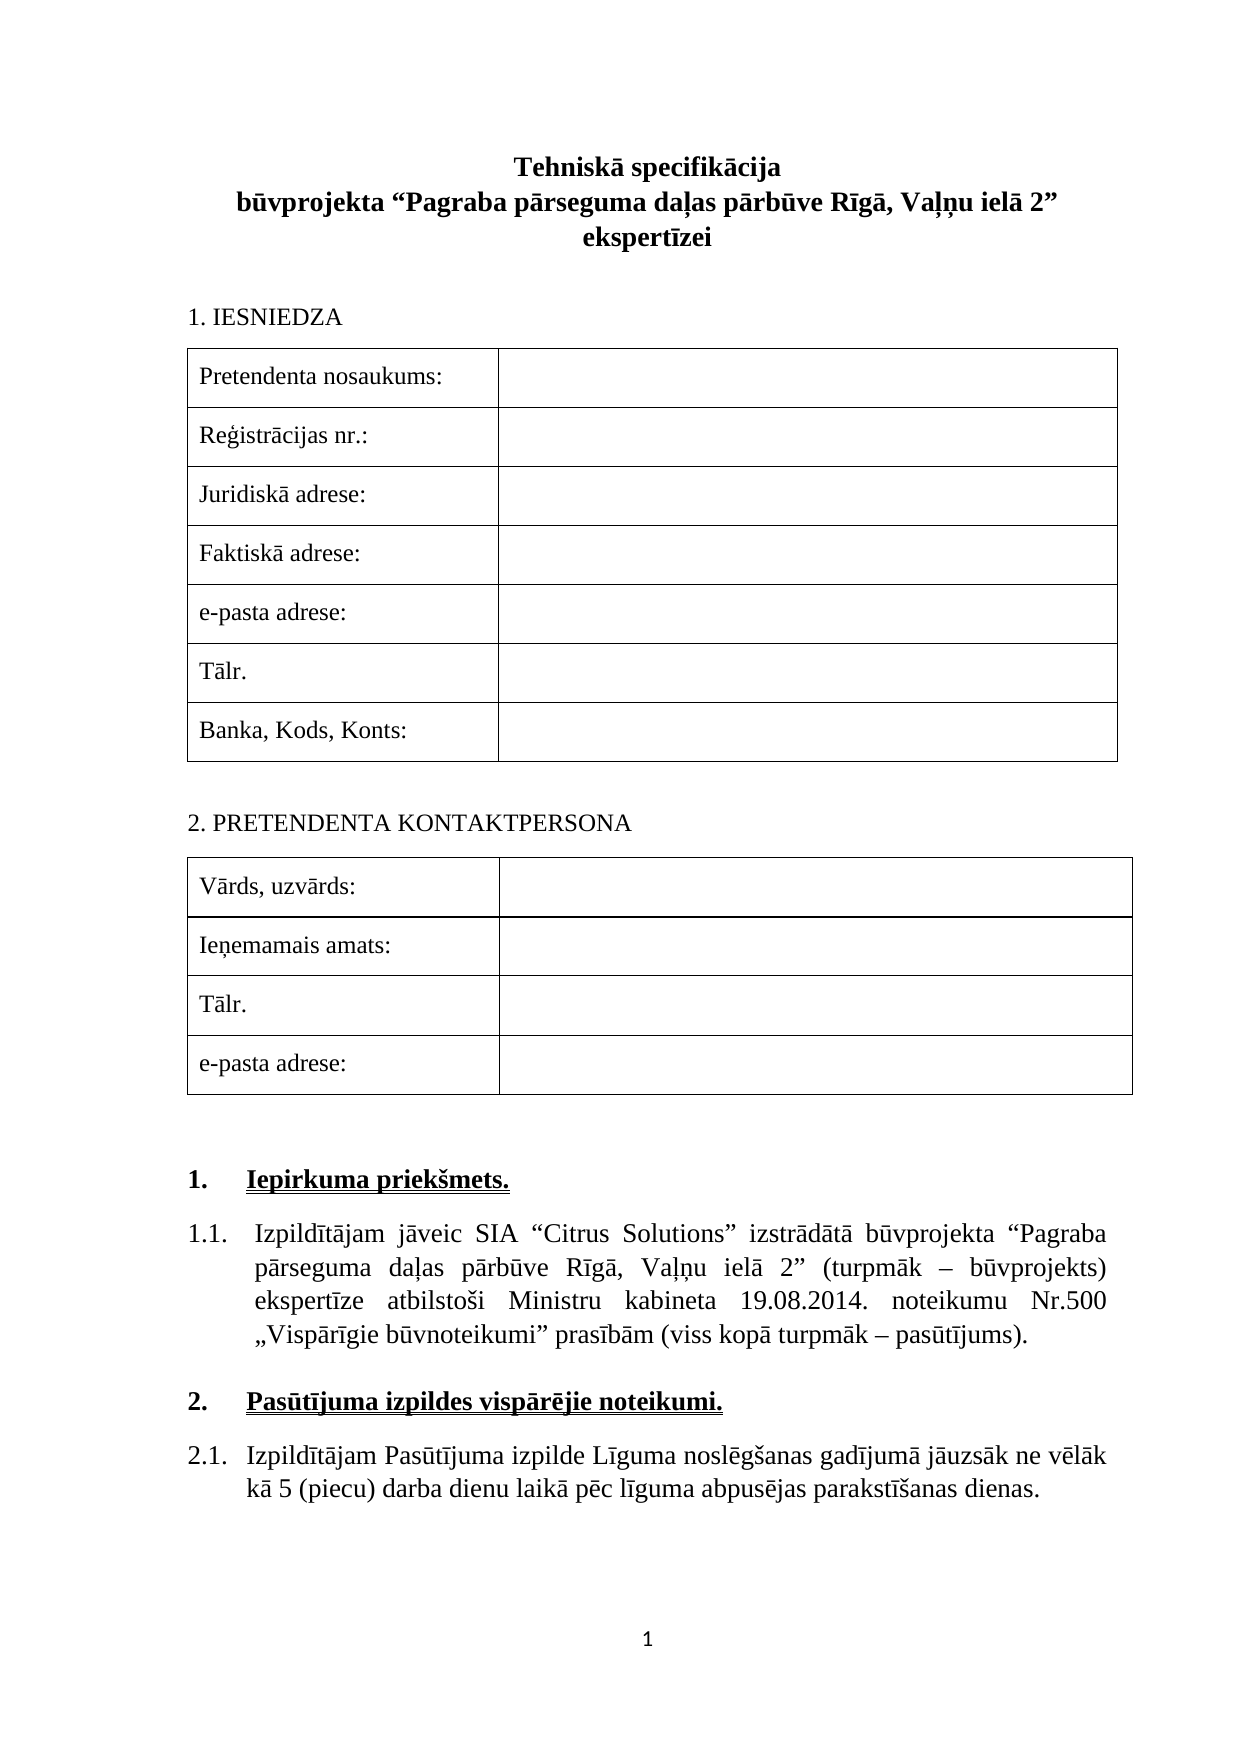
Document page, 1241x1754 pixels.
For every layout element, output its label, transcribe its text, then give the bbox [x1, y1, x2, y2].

table_header Pretendenta nosaukums: [188, 349, 498, 407]
table_header [500, 858, 1132, 916]
table_cell Tālr. [188, 644, 498, 702]
list Izpildītājam Pasūtījuma izpilde Līguma noslēgšanas gadījumā jāuzsāk ne vēlāk kā 5 (piecu) darba dienu laikā pēc līguma abpusējas parakstīšanas dienas. [187, 1439, 1107, 1504]
text 1. IESNIEDZA [187, 302, 1107, 331]
table_header Vārds, uzvārds: [188, 858, 499, 916]
list Iepirkuma priekšmets. [187, 1163, 1107, 1194]
text Tehniskā specifikācija [187, 150, 1107, 182]
table_cell Banka, Kods, Konts: [188, 703, 498, 761]
table_cell Tālr. [188, 976, 499, 1034]
table_cell [499, 408, 1117, 466]
text 2. PRETENDENTA KONTAKTPERSONA [187, 808, 1107, 836]
table_cell e-pasta adrese: [188, 585, 498, 643]
table_cell Faktiskā adrese: [188, 526, 498, 584]
table_cell e-pasta adrese: [188, 1036, 499, 1093]
table_cell [499, 644, 1117, 702]
table_cell [499, 585, 1117, 643]
table_cell [500, 1036, 1132, 1093]
table_cell Juridiskā adrese: [188, 467, 498, 525]
table_cell Ieņemamais amats: [188, 918, 499, 975]
table_cell [500, 918, 1132, 975]
table_cell [500, 976, 1132, 1034]
table_cell [499, 467, 1117, 525]
table_cell [499, 526, 1117, 584]
table_cell Reģistrācijas nr.: [188, 408, 498, 466]
text būvprojekta “Pagraba pārseguma daļas pārbūve Rīgā, Vaļņu ielā 2” ekspertīzei [187, 185, 1107, 252]
table_cell [499, 703, 1117, 761]
list Izpildītājam jāveic SIA “Citrus Solutions” izstrādātā būvprojekta “Pagraba pārseguma daļas pārbūve Rīgā, Vaļņu ielā 2” (turpmāk – būvprojekts) ekspertīze atbilstoši Ministru kabineta 19.08.2014. noteikumu Nr.500 „Vispārīgie būvnoteikumi” prasībām (viss kopā turpmāk – pasūtījums). [187, 1217, 1107, 1349]
list Pasūtījuma izpildes vispārējie noteikumi. [187, 1385, 1107, 1416]
table_header [499, 349, 1117, 407]
